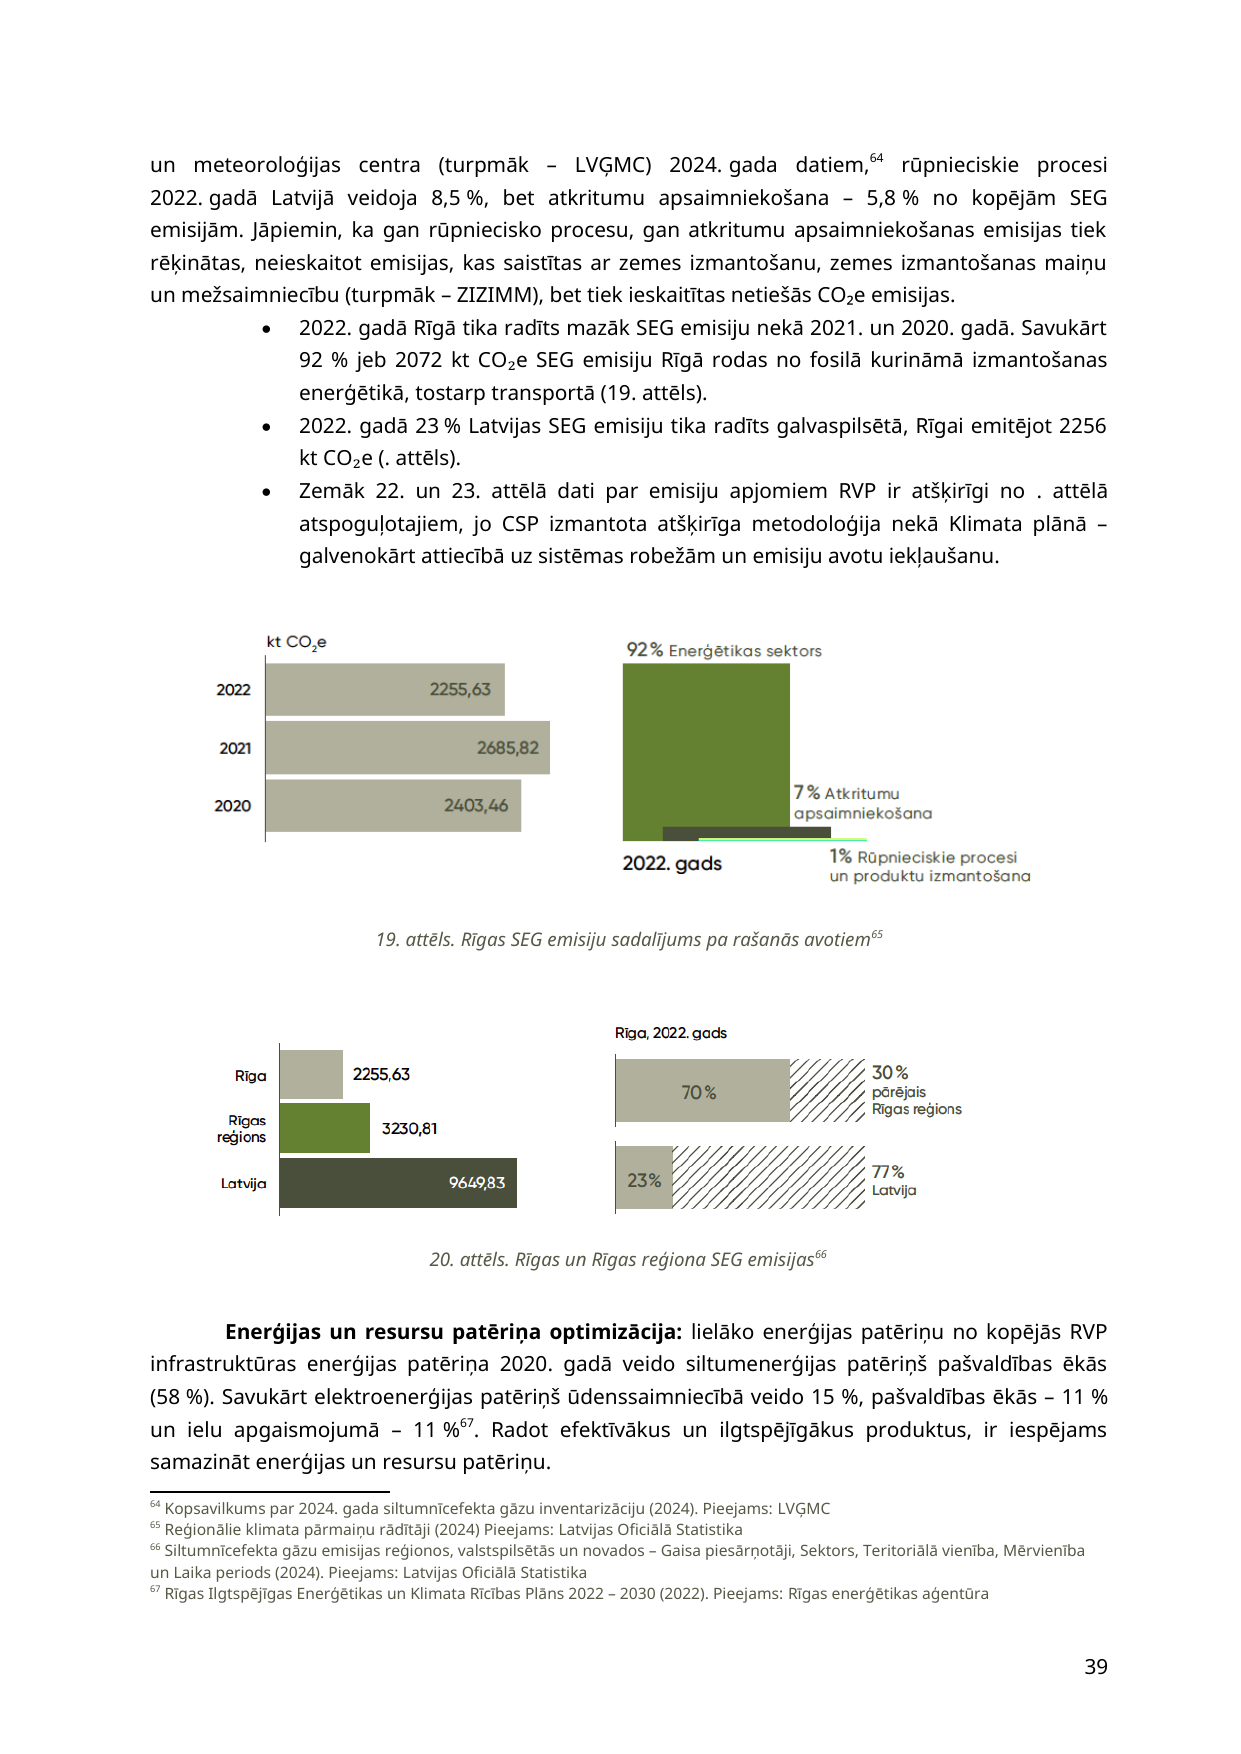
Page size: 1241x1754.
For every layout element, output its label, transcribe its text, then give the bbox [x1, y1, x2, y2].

picture [150, 997, 1108, 1230]
text Enerģijas un resursu patēriņa optimizācija: lielāko enerģijas patēriņu no kopējās RVP infrastruktūras enerģijas patēriņa 2020. gadā veido siltumenerģijas patēriņš pašvaldības ēkās (58 %). Savukārt elektroenerģijas patēriņš ūdenssaimniecībā veido 15 %, pašvaldības ēkās – 11 % un ielu apgaismojumā – 11 %. Radot efektīvākus un ilgtspējīgākus produktus, ir iespējams samazināt enerģijas un resursu patēriņu. [150, 1317, 1108, 1476]
list 2022. gadā 23 % Latvijas SEG emisiju tika radīts galvaspilsētā, Rīgai emitējot 2256 kt CO₂e (20. attēls). [261, 411, 1108, 472]
list 2022. gadā Rīgā tika radīts mazāk SEG emisiju nekā 2021. un 2020. gadā. Savukārt 92 % jeb 2072 kt CO₂e SEG emisiju Rīgā rodas no fosilā kurināmā izmantošanas enerģētikā, tostarp transportā (19. attēls). [261, 313, 1108, 407]
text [150, 150, 1108, 309]
text 19. attēls. Rīgas SEG emisiju sadalījums pa rašanās avotiem [150, 927, 1108, 952]
list Zemāk 22. un 23. attēlā dati par emisiju apjomiem RVP ir atšķirīgi no 7. attēlā atspoguļotajiem, jo CSP izmantota atšķirīga metodoloģija nekā Klimata plānā – galvenokārt attiecībā uz sistēmas robežām un emisiju avotu iekļaušanu. [261, 476, 1108, 570]
picture [150, 573, 1108, 911]
